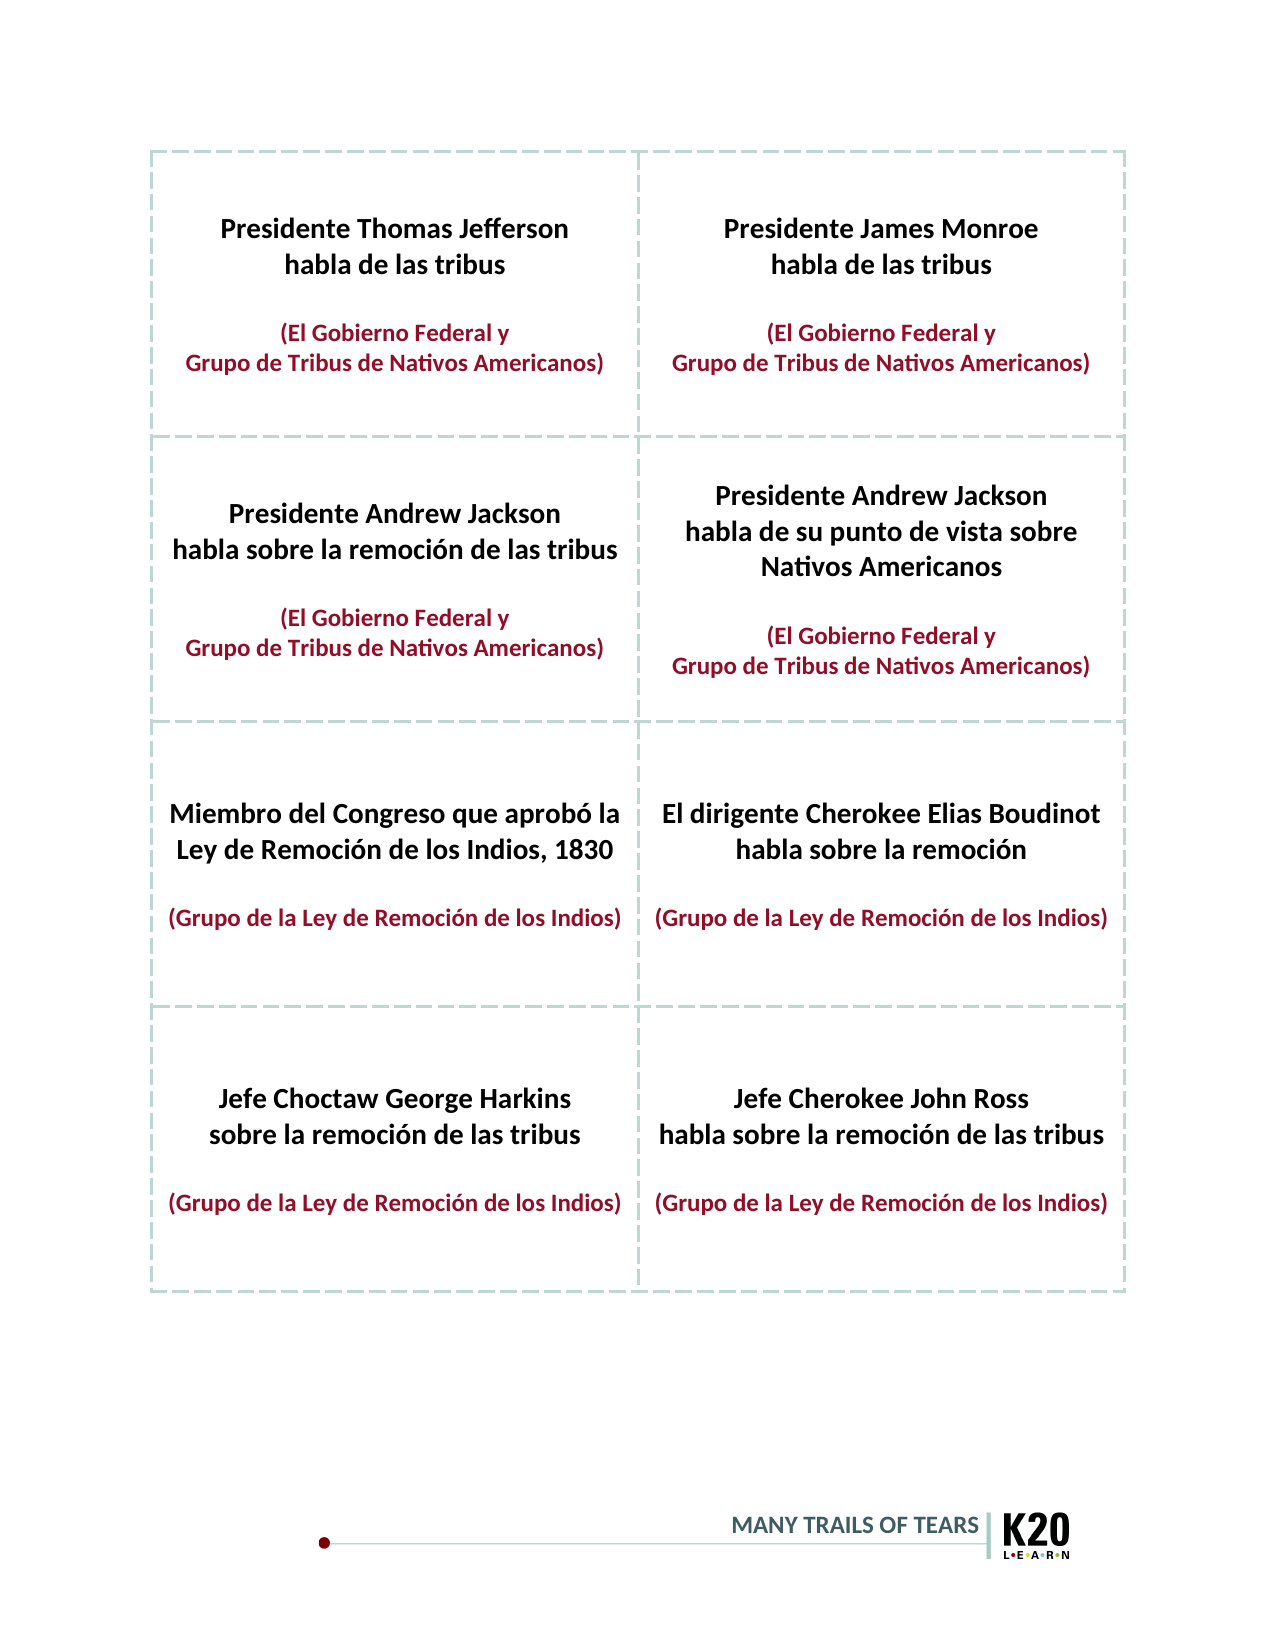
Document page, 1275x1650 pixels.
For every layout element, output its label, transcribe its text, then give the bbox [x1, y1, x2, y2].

table_cell Presidente Thomas Jefferson habla de las tribus (El Gobierno Federal y Grupo de Tribus de Nativos Americanos) [152, 150, 638, 435]
table_cell Presidente Andrew Jackson habla sobre la remoción de las tribus (El Gobierno Federal y Grupo de Tribus de Nativos Americanos) [152, 435, 638, 720]
table_cell El dirigente Cherokee Elias Boudinot habla sobre la remoción (Grupo de la Ley de Remoción de los Indios) [638, 720, 1124, 1005]
table_cell Jefe Choctaw George Harkins sobre la remoción de las tribus (Grupo de la Ley de Remoción de los Indios) [152, 1005, 638, 1290]
table_cell Presidente Andrew Jackson habla de su punto de vista sobre Nativos Americanos (El Gobierno Federal y Grupo de Tribus de Nativos Americanos) [638, 435, 1124, 720]
picture [318, 1509, 1069, 1562]
table_cell Jefe Cherokee John Ross habla sobre la remoción de las tribus (Grupo de la Ley de Remoción de los Indios) [638, 1005, 1124, 1290]
table_cell Presidente James Monroe habla de las tribus (El Gobierno Federal y Grupo de Tribus de Nativos Americanos) [638, 150, 1124, 435]
table_cell Miembro del Congreso que aprobó la Ley de Remoción de los Indios, 1830 (Grupo de la Ley de Remoción de los Indios) [152, 720, 638, 1005]
